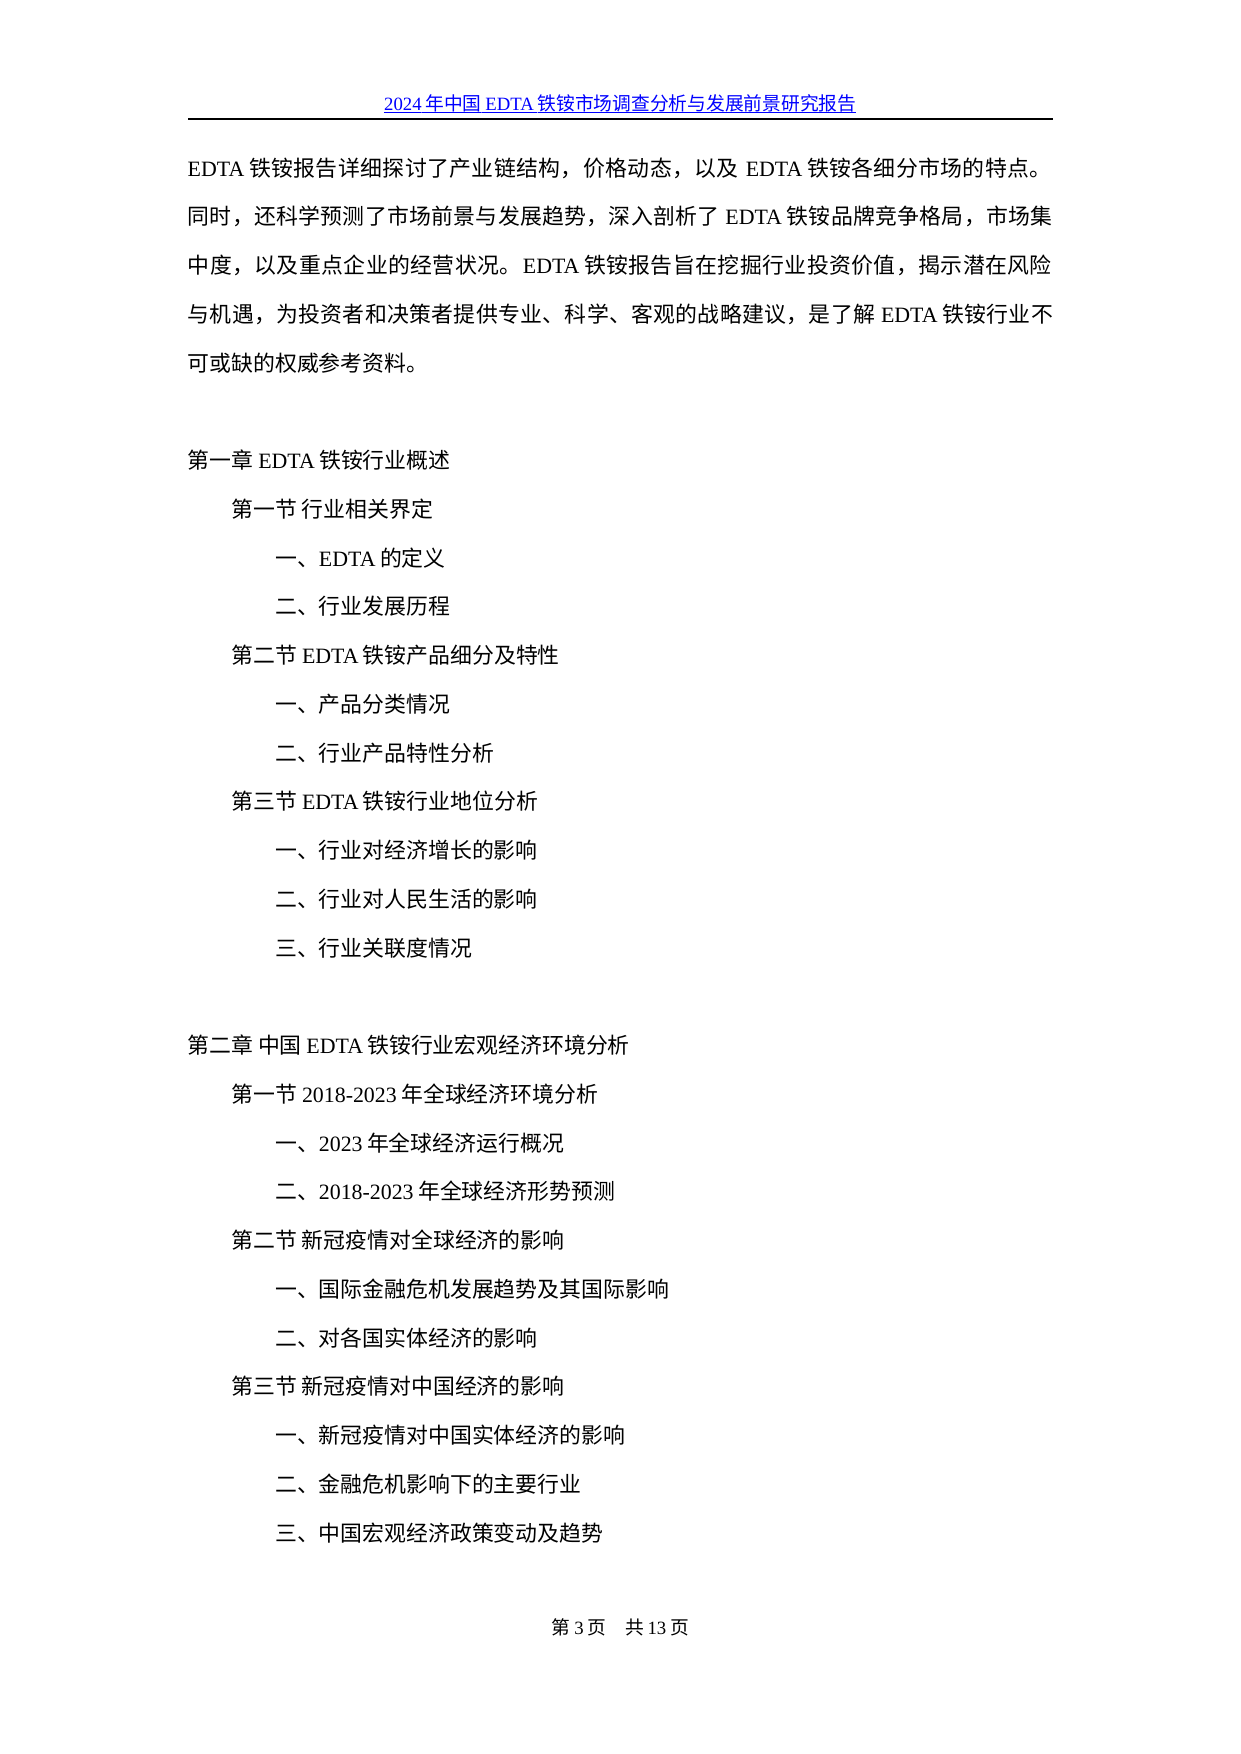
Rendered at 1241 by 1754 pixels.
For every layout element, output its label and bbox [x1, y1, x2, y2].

text [187, 150, 1053, 1548]
